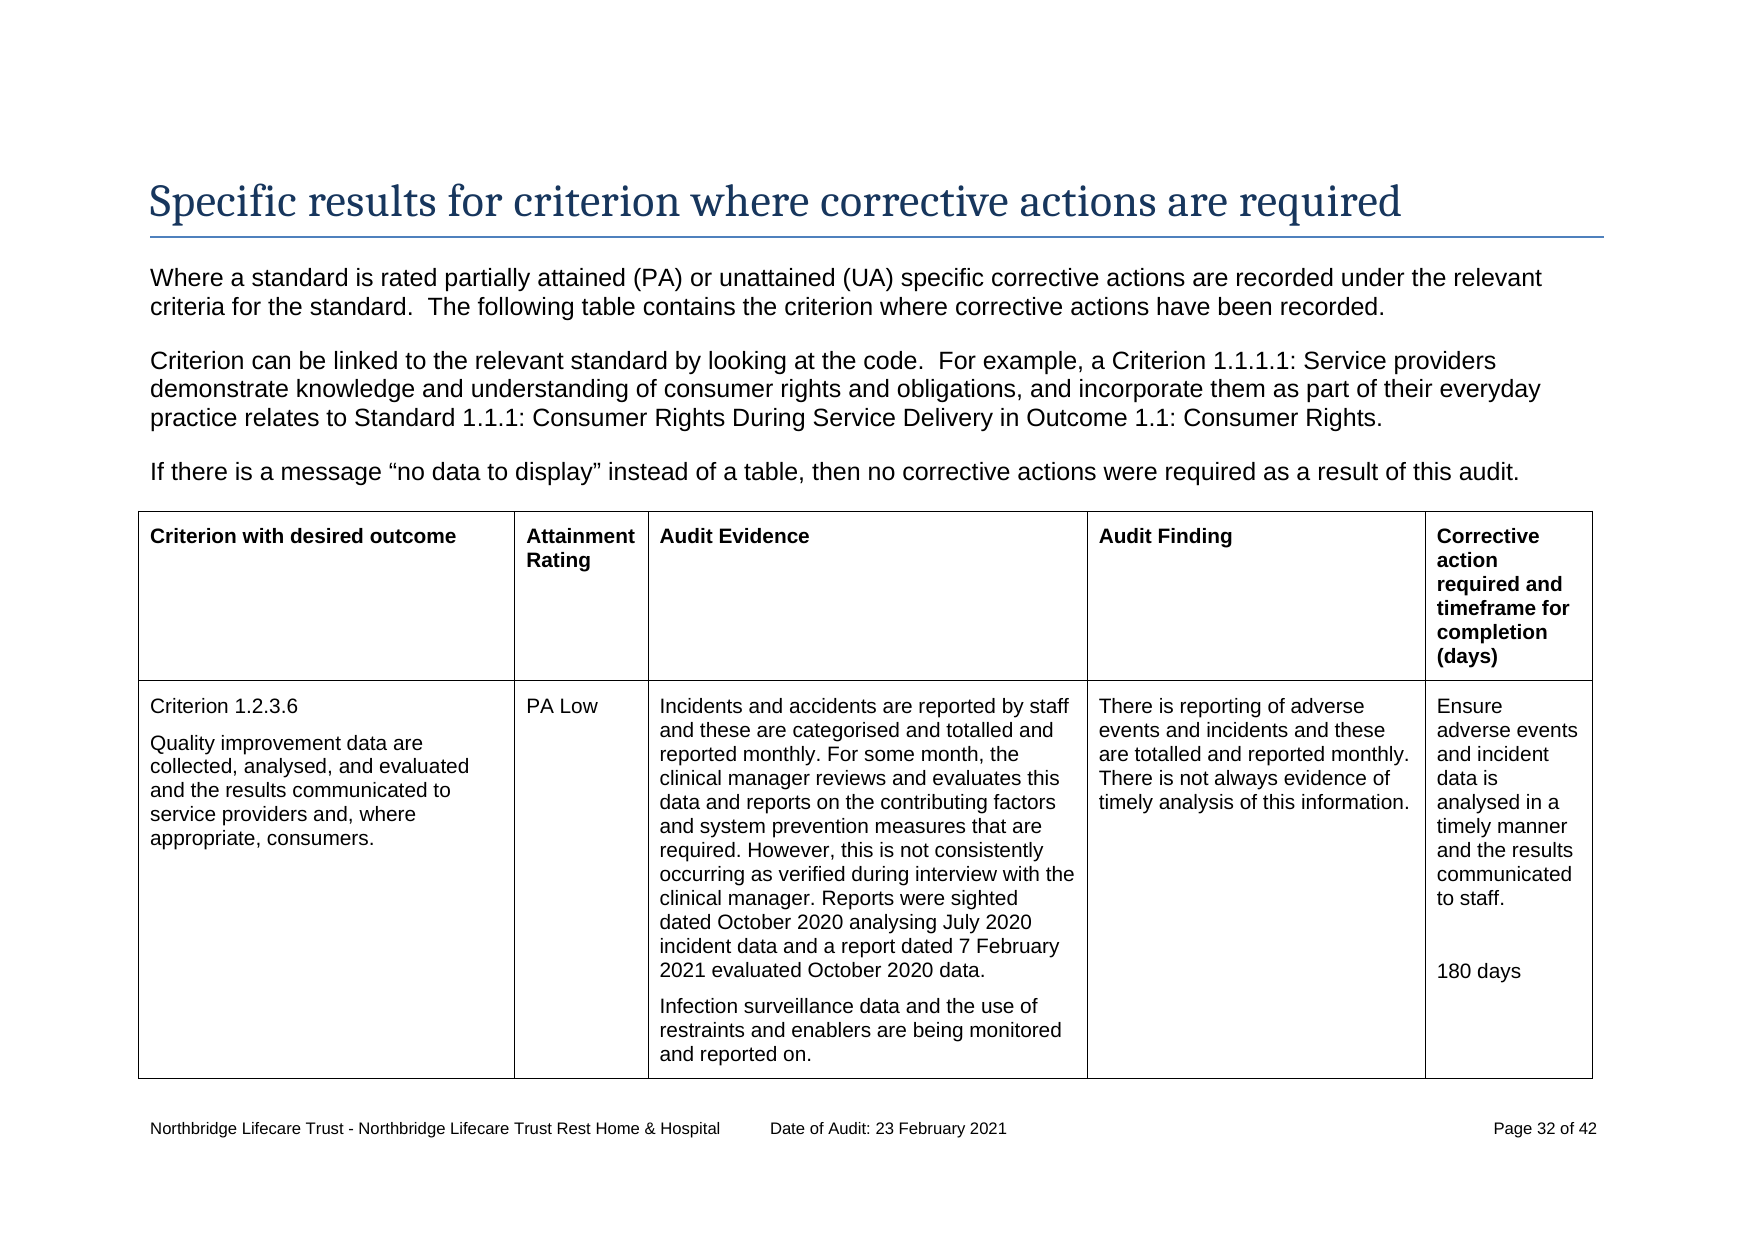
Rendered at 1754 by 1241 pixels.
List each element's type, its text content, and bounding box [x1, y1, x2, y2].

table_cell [1088, 681, 1425, 1078]
table_header Corrective action required and timeframe for completion (days) [1426, 512, 1592, 680]
table_header Audit Finding [1088, 512, 1425, 680]
subtitle Specific results for criterion where corrective actions are required [150, 175, 1604, 236]
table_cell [1426, 681, 1592, 1078]
text Criterion can be linked to the relevant standard by looking at the code. For example, a Criterion 1.1.1.1: Service providers demonstrate knowledge and understanding of consumer rights and obligations, and incorporate them as part of their everyday practice relates to Standard 1.1.1: Consumer Rights During Service Delivery in Outcome 1.1: Consumer Rights. [150, 346, 1604, 432]
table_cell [649, 681, 1087, 1078]
table_header Criterion with desired outcome [139, 512, 514, 680]
text If there is a message “no data to display” instead of a table, then no corrective actions were required as a result of this audit. [150, 457, 1604, 486]
text Where a standard is rated partially attained (PA) or unattained (UA) specific corrective actions are recorded under the relevant criteria for the standard. The following table contains the criterion where corrective actions have been recorded. [150, 263, 1604, 321]
table_header Audit Evidence [649, 512, 1087, 680]
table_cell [139, 681, 514, 1078]
table_header Attainment Rating [515, 512, 648, 680]
table_cell PA Low [515, 681, 648, 1078]
